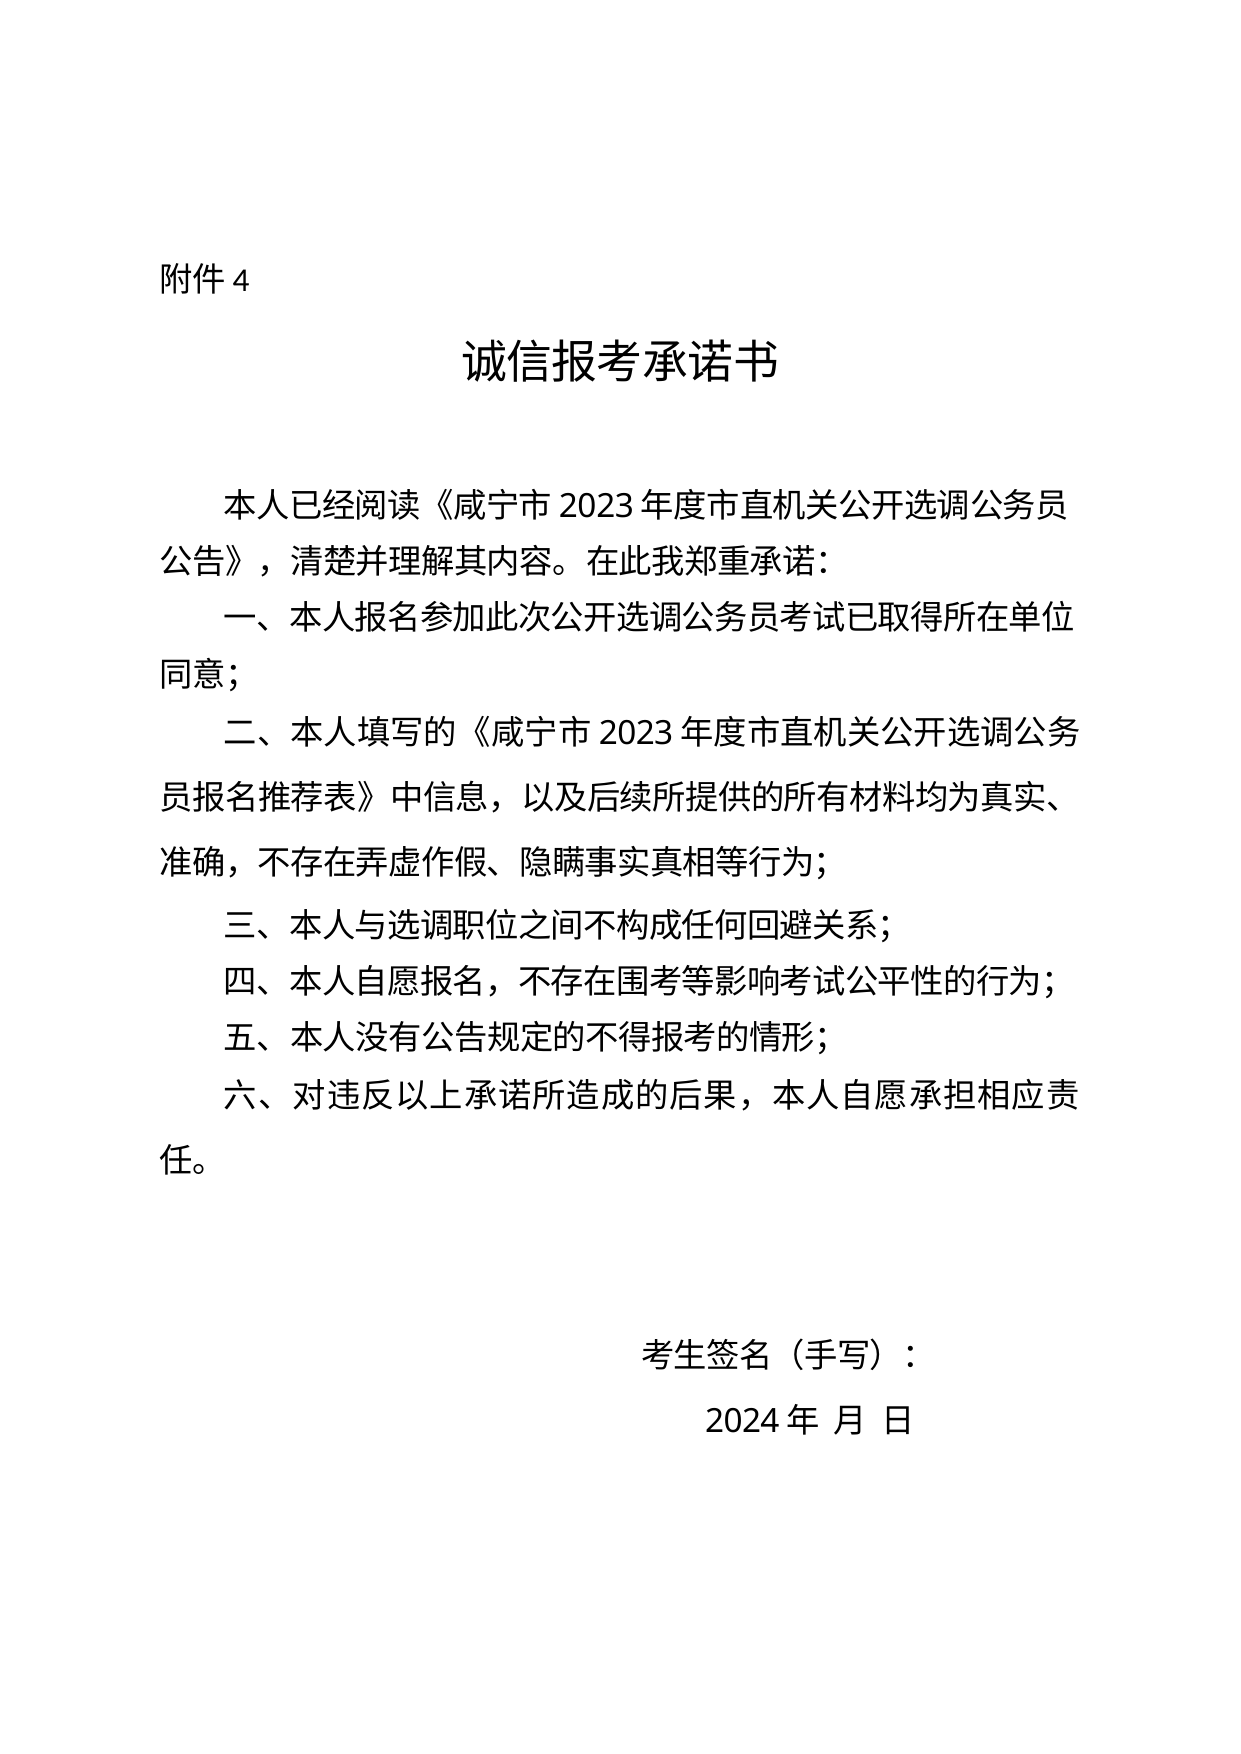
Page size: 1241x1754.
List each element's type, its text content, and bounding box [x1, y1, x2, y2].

text 2024年 月 日 [159, 1386, 1018, 1451]
list 五、本人没有公告规定的不得报考的情形； [159, 1005, 1081, 1061]
list 三、本人与选调职位之间不构成任何回避关系； [159, 892, 1081, 948]
list 一、本人报名参加此次公开选调公务员考试已取得所在单位同意； [159, 585, 1081, 697]
list 四、本人自愿报名，不存在围考等影响考试公平性的行为； [159, 948, 1081, 1005]
text 六、对违反以上承诺所造成的后果，本人自愿承担相应责任。 [159, 1061, 1081, 1191]
text 本人已经阅读《咸宁市2023年度市直机关公开选调公务员公告》，清楚并理解其内容。在此我郑重承诺： [159, 472, 1081, 585]
text 诚信报考承诺书 [159, 310, 1081, 407]
text 考生签名（手写）： [159, 1321, 1018, 1386]
text 二、本人填写的《咸宁市2023年度市直机关公开选调公务员报名推荐表》中信息，以及后续所提供的所有材料均为真实、准确，不存在弄虚作假、隐瞒事实真相等行为； [159, 697, 1081, 892]
text 附件4 [159, 245, 1081, 310]
